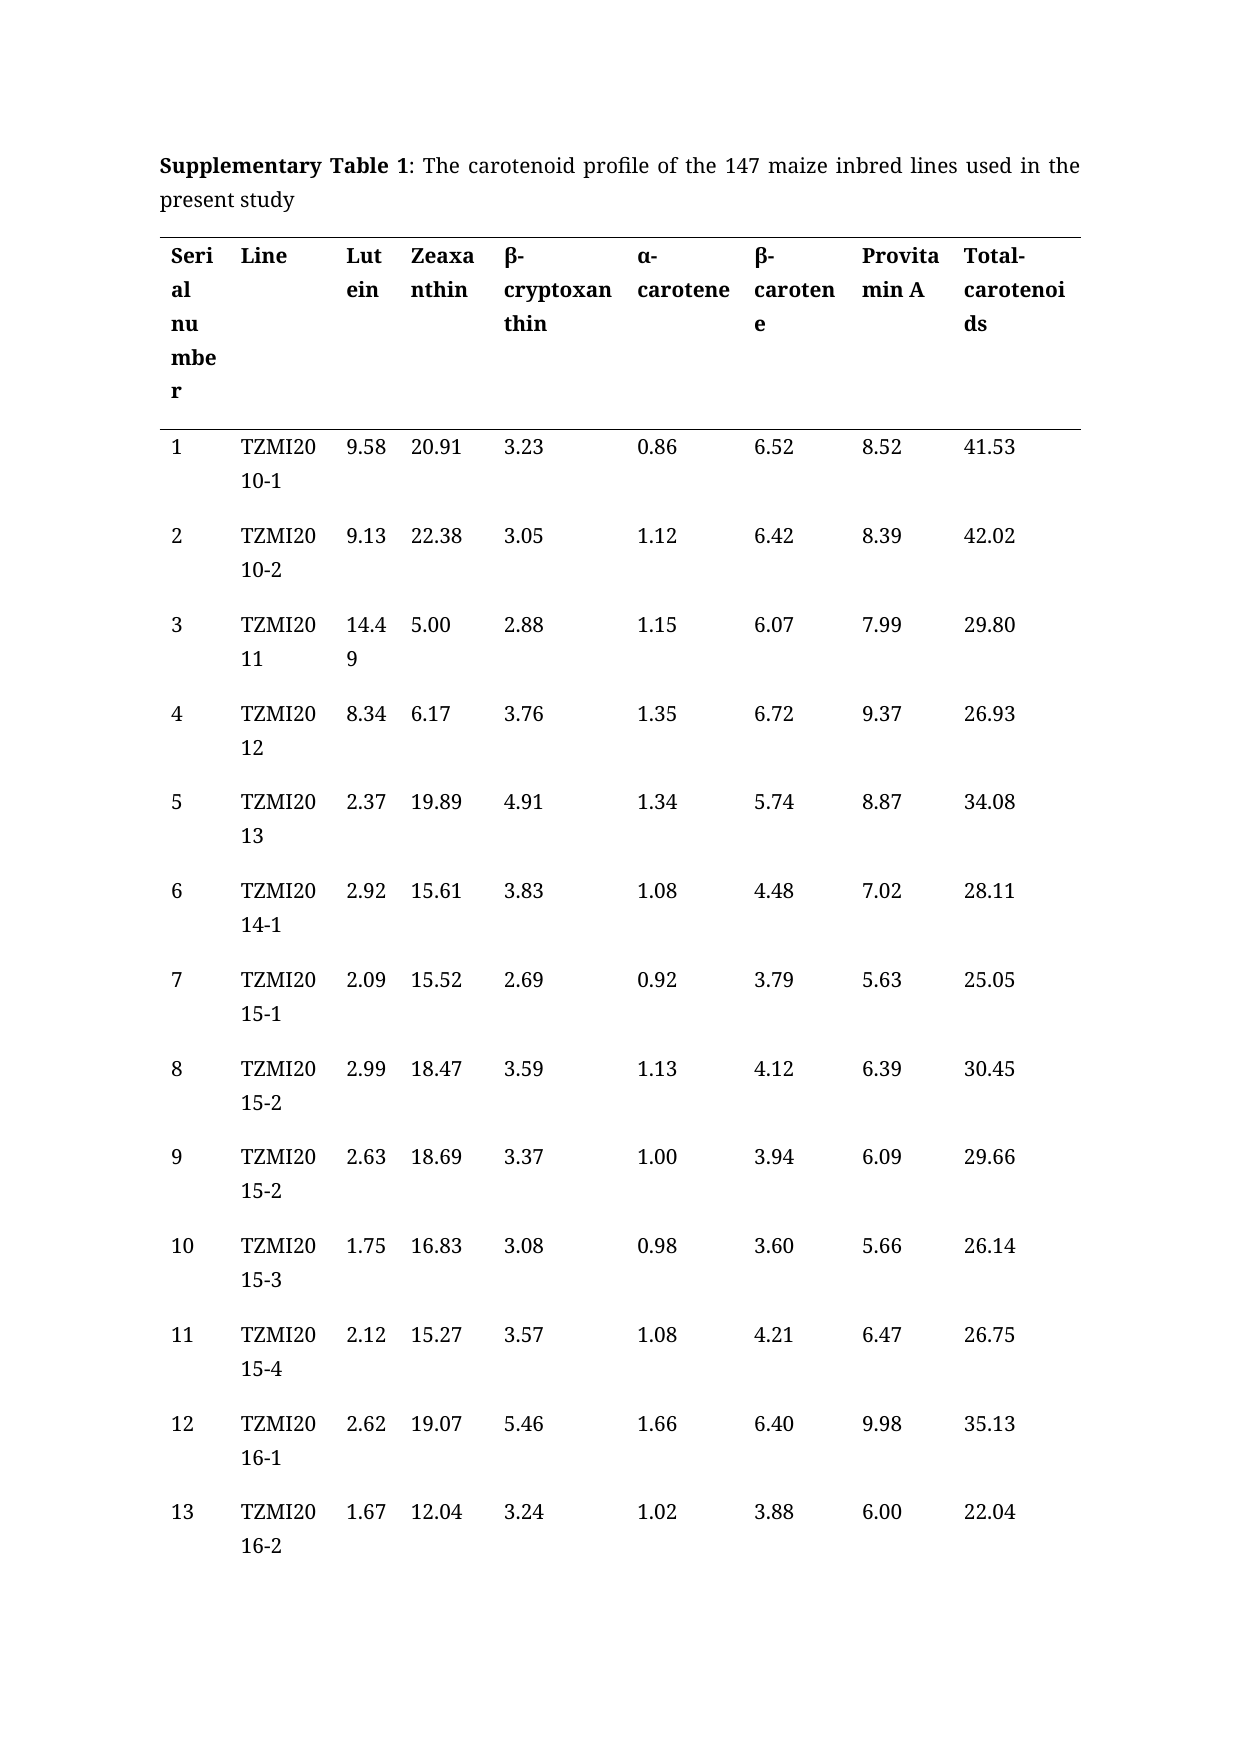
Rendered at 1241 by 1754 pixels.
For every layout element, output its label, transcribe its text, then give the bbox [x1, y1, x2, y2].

table_cell 3.76 [493, 696, 626, 785]
table_cell 6.09 [851, 1140, 952, 1228]
table_cell 9.98 [851, 1406, 952, 1495]
table_cell 4 [160, 696, 229, 785]
table_cell 7.99 [851, 607, 952, 696]
table_cell TZMI2011 [229, 607, 335, 696]
table_cell 5 [160, 785, 229, 873]
table_cell 30.45 [953, 1051, 1081, 1140]
table_cell 2.12 [335, 1317, 399, 1406]
table_cell 4.12 [743, 1051, 851, 1140]
table_cell 26.14 [953, 1229, 1081, 1317]
table_cell 1.67 [335, 1495, 399, 1583]
table_cell 1 [160, 430, 229, 518]
table_cell 0.98 [626, 1229, 743, 1317]
table_cell 12.04 [399, 1495, 492, 1583]
table_cell 2 [160, 519, 229, 607]
table_cell 3.88 [743, 1495, 851, 1583]
table_cell 3.83 [493, 874, 626, 962]
table_header α-carotene [626, 238, 743, 429]
table_cell 22.04 [953, 1495, 1081, 1583]
table_cell 5.46 [493, 1406, 626, 1495]
table_cell TZMI2014-1 [229, 874, 335, 962]
table_cell 3.37 [493, 1140, 626, 1228]
table_cell TZMI2010-1 [229, 430, 335, 518]
table_cell 13 [160, 1495, 229, 1583]
table_cell 9.37 [851, 696, 952, 785]
table_cell 6.17 [399, 696, 492, 785]
table_cell 2.37 [335, 785, 399, 873]
table_cell 34.08 [953, 785, 1081, 873]
table_header Line [229, 238, 335, 429]
table_cell TZMI2016-2 [229, 1495, 335, 1583]
table_cell 2.09 [335, 962, 399, 1051]
table_cell 8.52 [851, 430, 952, 518]
table_cell 1.66 [626, 1406, 743, 1495]
table_cell 6.40 [743, 1406, 851, 1495]
table_cell 5.63 [851, 962, 952, 1051]
table_cell 0.92 [626, 962, 743, 1051]
table_cell 3.94 [743, 1140, 851, 1228]
table_cell 12 [160, 1406, 229, 1495]
table_cell 1.00 [626, 1140, 743, 1228]
table_cell TZMI2015-2 [229, 1140, 335, 1228]
table_cell 6.72 [743, 696, 851, 785]
table_cell 19.07 [399, 1406, 492, 1495]
table_cell 28.11 [953, 874, 1081, 962]
table_cell 1.34 [626, 785, 743, 873]
table_cell 3.23 [493, 430, 626, 518]
table_cell 1.13 [626, 1051, 743, 1140]
table_cell 15.27 [399, 1317, 492, 1406]
table_cell 7.02 [851, 874, 952, 962]
table_header Lutein [335, 238, 399, 429]
table_cell 11 [160, 1317, 229, 1406]
table_cell 18.47 [399, 1051, 492, 1140]
table_cell 5.66 [851, 1229, 952, 1317]
table_cell 5.74 [743, 785, 851, 873]
table_cell 6 [160, 874, 229, 962]
table_cell 6.00 [851, 1495, 952, 1583]
table_cell 15.52 [399, 962, 492, 1051]
table_cell 22.38 [399, 519, 492, 607]
table_cell 4.48 [743, 874, 851, 962]
table_cell 29.66 [953, 1140, 1081, 1228]
table_cell 1.08 [626, 1317, 743, 1406]
table_header Zeaxanthin [399, 238, 492, 429]
table_cell 2.92 [335, 874, 399, 962]
table_cell 6.47 [851, 1317, 952, 1406]
table_cell 26.75 [953, 1317, 1081, 1406]
table_cell 4.21 [743, 1317, 851, 1406]
table_cell 16.83 [399, 1229, 492, 1317]
table_cell 2.63 [335, 1140, 399, 1228]
table_cell 9.58 [335, 430, 399, 518]
table_cell 3.79 [743, 962, 851, 1051]
table_cell 3.57 [493, 1317, 626, 1406]
table_cell 9 [160, 1140, 229, 1228]
table_cell 0.86 [626, 430, 743, 518]
table_header β-carotene [743, 238, 851, 429]
table_cell TZMI2015-1 [229, 962, 335, 1051]
table_cell TZMI2013 [229, 785, 335, 873]
table_cell 8.34 [335, 696, 399, 785]
table_cell 14.49 [335, 607, 399, 696]
table_cell 1.35 [626, 696, 743, 785]
table_cell 6.42 [743, 519, 851, 607]
table_cell 41.53 [953, 430, 1081, 518]
table_cell TZMI2015-2 [229, 1051, 335, 1140]
table_cell 2.88 [493, 607, 626, 696]
table_cell 8.39 [851, 519, 952, 607]
table_header β-cryptoxanthin [493, 238, 626, 429]
table_cell 6.07 [743, 607, 851, 696]
table_cell 4.91 [493, 785, 626, 873]
table_cell TZMI2010-2 [229, 519, 335, 607]
table_cell 3.24 [493, 1495, 626, 1583]
table_cell 2.62 [335, 1406, 399, 1495]
table_cell TZMI2015-4 [229, 1317, 335, 1406]
table_cell 42.02 [953, 519, 1081, 607]
table_cell 1.75 [335, 1229, 399, 1317]
table_cell 1.15 [626, 607, 743, 696]
table_cell 15.61 [399, 874, 492, 962]
table_cell 3.05 [493, 519, 626, 607]
table_cell 18.69 [399, 1140, 492, 1228]
table_cell 3.60 [743, 1229, 851, 1317]
table_cell 3.08 [493, 1229, 626, 1317]
table_cell 1.08 [626, 874, 743, 962]
table_cell 20.91 [399, 430, 492, 518]
table_cell 8 [160, 1051, 229, 1140]
table_cell 19.89 [399, 785, 492, 873]
table_cell 25.05 [953, 962, 1081, 1051]
table_cell 7 [160, 962, 229, 1051]
table_cell 8.87 [851, 785, 952, 873]
table_header Provitamin A [851, 238, 952, 429]
table_cell 3 [160, 607, 229, 696]
table_header Total-carotenoids [953, 238, 1081, 429]
table_header Serial number [160, 238, 229, 429]
table_cell 29.80 [953, 607, 1081, 696]
table_cell TZMI2015-3 [229, 1229, 335, 1317]
table_cell 2.69 [493, 962, 626, 1051]
table_cell 6.39 [851, 1051, 952, 1140]
table_cell 1.02 [626, 1495, 743, 1583]
table_cell TZMI2012 [229, 696, 335, 785]
table_cell 10 [160, 1229, 229, 1317]
table_cell 9.13 [335, 519, 399, 607]
table_cell 3.59 [493, 1051, 626, 1140]
table_cell 2.99 [335, 1051, 399, 1140]
table_cell 5.00 [399, 607, 492, 696]
text Supplementary Table 1: The carotenoid profile of the 147 maize inbred lines used in the present study [159, 148, 1081, 216]
table_cell TZMI2016-1 [229, 1406, 335, 1495]
table_cell 6.52 [743, 430, 851, 518]
table_cell 26.93 [953, 696, 1081, 785]
table_cell 1.12 [626, 519, 743, 607]
table_cell 35.13 [953, 1406, 1081, 1495]
